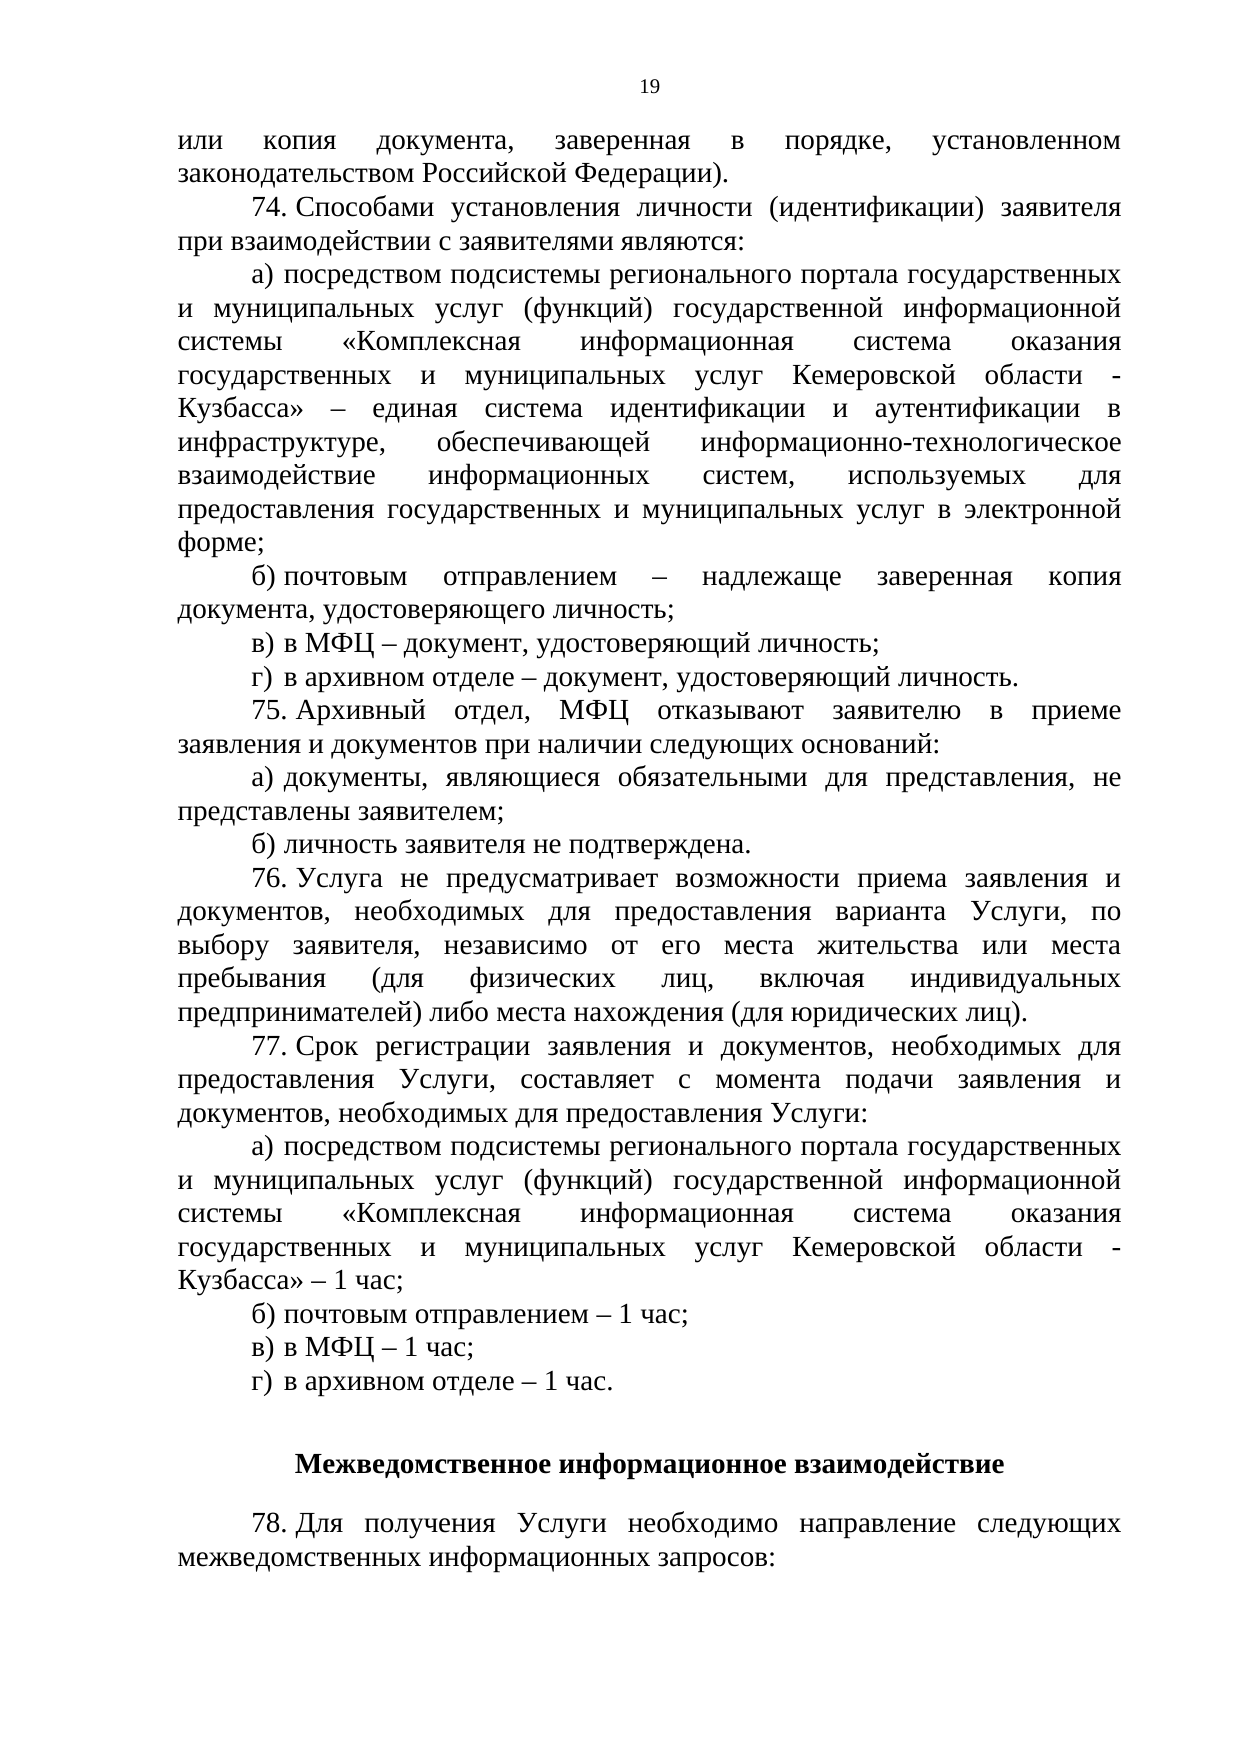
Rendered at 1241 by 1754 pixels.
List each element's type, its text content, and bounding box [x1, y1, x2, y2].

list Архивный отдел, МФЦ отказывают заявителю в приеме заявления и документов при наличии следующих оснований: [177, 692, 1122, 759]
list посредством подсистемы регионального портала государственных и муниципальных услуг (функций) государственной информационной системы «Комплексная информационная система оказания государственных и муниципальных услуг Кемеровской области - Кузбасса» – единая система идентификации и аутентификации в инфраструктуре, обеспечивающей информационно-технологическое взаимодействие информационных систем, используемых для предоставления государственных и муниципальных услуг в электронной форме; [177, 256, 1122, 558]
list почтовым отправлением – надлежаще заверенная копия документа, удостоверяющего личность; [177, 558, 1122, 625]
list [177, 122, 1122, 189]
list Способами установления личности (идентификации) заявителя при взаимодействии с заявителями являются: [177, 189, 1122, 256]
list Срок регистрации заявления и документов, необходимых для предоставления Услуги, составляет с момента подачи заявления и документов, необходимых для предоставления Услуги: [177, 1028, 1122, 1128]
list в МФЦ – документ, удостоверяющий личность; [177, 625, 1122, 659]
list документы, являющиеся обязательными для представления, не представлены заявителем; [177, 759, 1122, 826]
list личность заявителя не подтверждена. [177, 826, 1122, 860]
list посредством подсистемы регионального портала государственных и муниципальных услуг (функций) государственной информационной системы «Комплексная информационная система оказания государственных и муниципальных услуг Кемеровской области - Кузбасса» – 1 час; [177, 1128, 1122, 1296]
list почтовым отправлением – 1 час; [177, 1296, 1122, 1329]
list в МФЦ – 1 час; [177, 1329, 1122, 1363]
list Услуга не предусматривает возможности приема заявления и документов, необходимых для предоставления варианта Услуги, по выбору заявителя, независимо от его места жительства или места пребывания (для физических лиц, включая индивидуальных предпринимателей) либо места нахождения (для юридических лиц). [177, 860, 1122, 1028]
list в архивном отделе – 1 час. [177, 1363, 1122, 1397]
list Для получения Услуги необходимо направление следующих межведомственных информационных запросов: [177, 1505, 1122, 1572]
list в архивном отделе – документ, удостоверяющий личность. [177, 659, 1122, 692]
text Межведомственное информационное взаимодействие [177, 1447, 1122, 1480]
